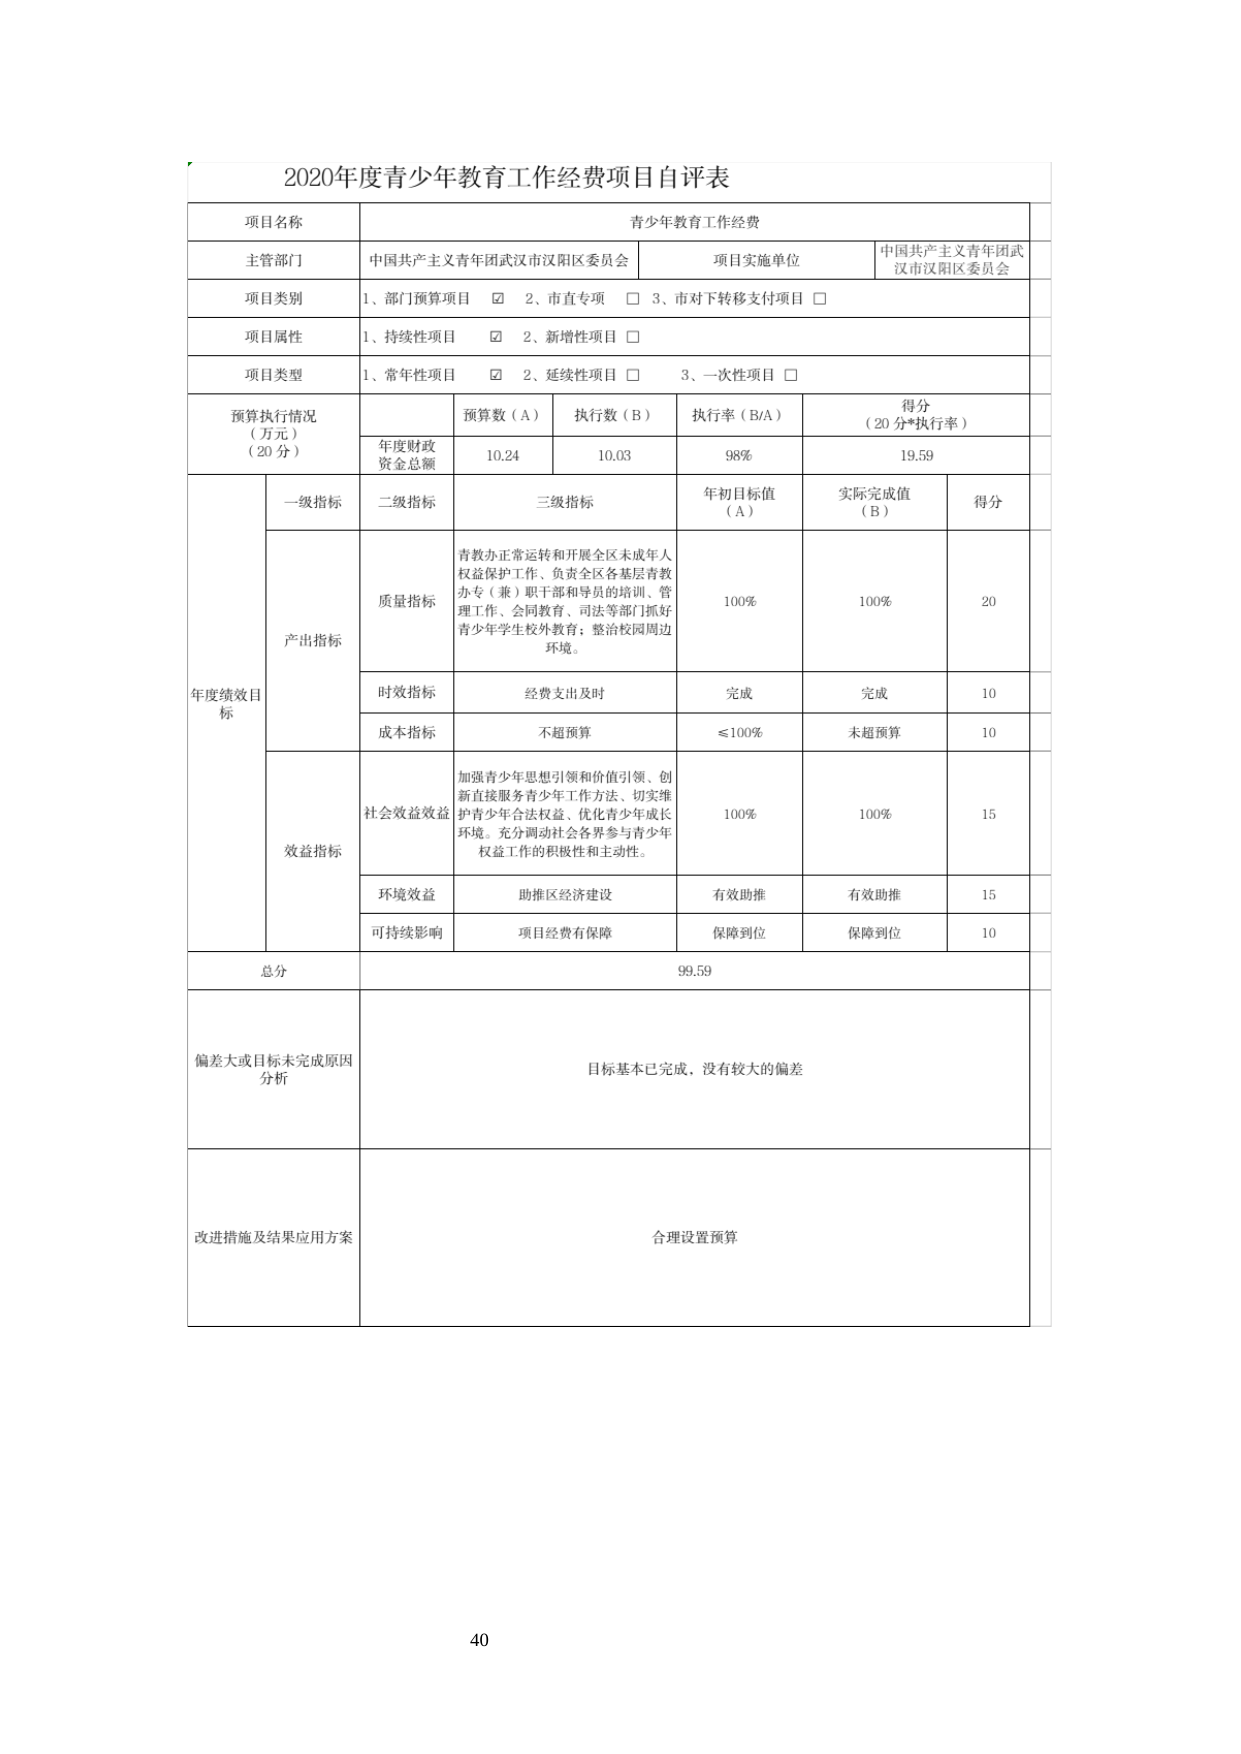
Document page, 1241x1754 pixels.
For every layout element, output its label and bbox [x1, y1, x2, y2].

picture [187, 162, 1052, 1327]
